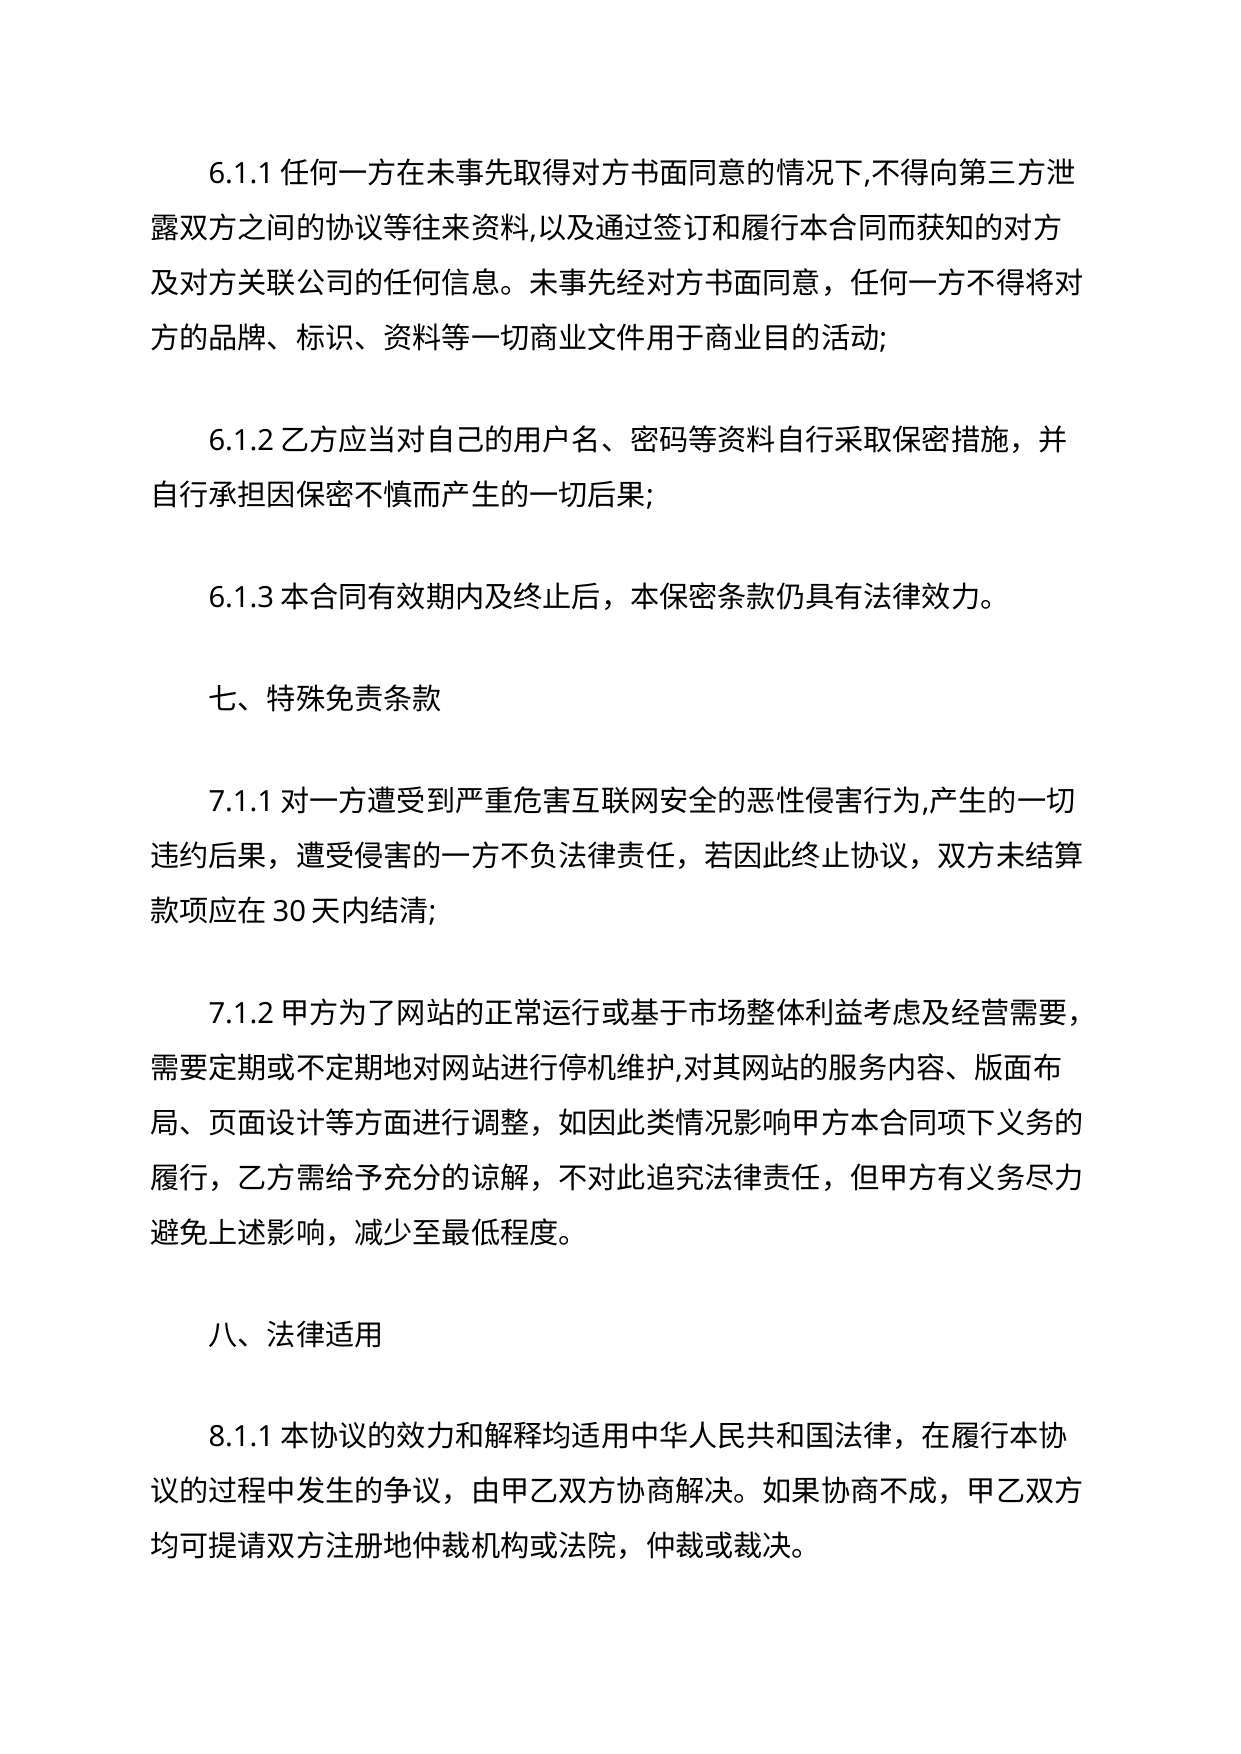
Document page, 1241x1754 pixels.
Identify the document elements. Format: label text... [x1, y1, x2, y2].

text 7.1.1对一方遭受到严重危害互联网安全的恶性侵害行为,产生的一切违约后果，遭受侵害的一方不负法律责任，若因此终止协议，双方未结算款项应在30天内结清; [150, 778, 1090, 930]
text 6.1.1任何一方在未事先取得对方书面同意的情况下,不得向第三方泄露双方之间的协议等往来资料,以及通过签订和履行本合同而获知的对方及对方关联公司的任何信息。未事先经对方书面同意，任何一方不得将对方的品牌、标识、资料等一切商业文件用于商业目的活动; [150, 150, 1090, 357]
text 8.1.1本协议的效力和解释均适用中华人民共和国法律，在履行本协议的过程中发生的争议，由甲乙双方协商解决。如果协商不成，甲乙双方均可提请双方注册地仲裁机构或法院，仲裁或裁决。 [150, 1413, 1090, 1565]
text 七、特殊免责条款 [150, 676, 1090, 718]
text 7.1.2甲方为了网站的正常运行或基于市场整体利益考虑及经营需要，需要定期或不定期地对网站进行停机维护,对其网站的服务内容、版面布局、页面设计等方面进行调整，如因此类情况影响甲方本合同项下义务的履行，乙方需给予充分的谅解，不对此追究法律责任，但甲方有义务尽力避免上述影响，减少至最低程度。 [150, 989, 1090, 1252]
text 6.1.2乙方应当对自己的用户名、密码等资料自行采取保密措施，并自行承担因保密不慎而产生的一切后果; [150, 417, 1090, 514]
text 八、法律适用 [150, 1311, 1090, 1353]
text 6.1.3本合同有效期内及终止后，本保密条款仍具有法律效力。 [150, 574, 1090, 616]
